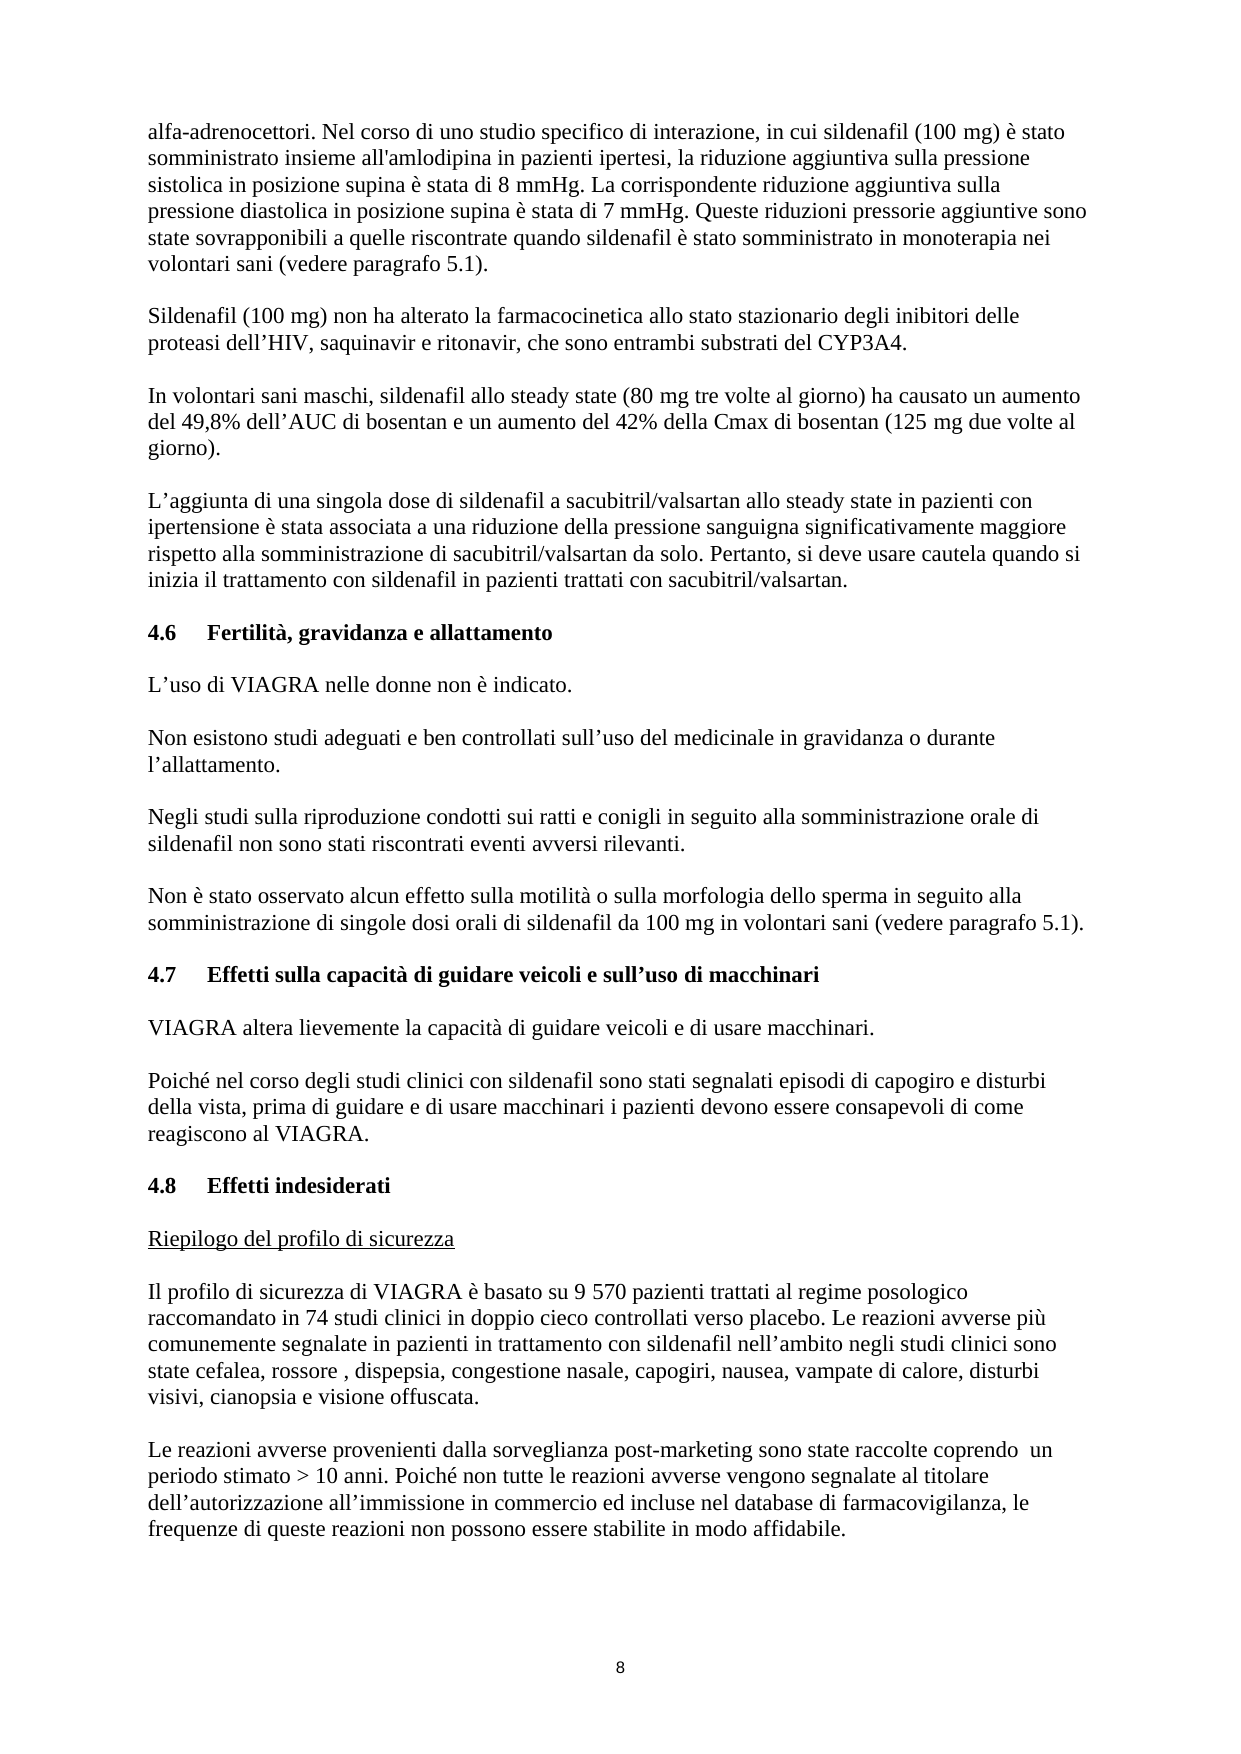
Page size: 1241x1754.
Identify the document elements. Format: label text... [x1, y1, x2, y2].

text Non è stato osservato alcun effetto sulla motilità o sulla morfologia dello sperma in seguito alla somministrazione di singole dosi orali di sildenafil da 100 mg in volontari sani (vedere paragrafo 5.1). [148, 882, 1092, 935]
text L’uso di VIAGRA nelle donne non è indicato. [148, 672, 1092, 698]
text In volontari sani maschi, sildenafil allo steady state (80 mg tre volte al giorno) ha causato un aumento del 49,8% dell’AUC di bosentan e un aumento del 42% della Cmax di bosentan (125 mg due volte al giorno). [148, 382, 1092, 461]
text Sildenafil (100 mg) non ha alterato la farmacocinetica allo stato stazionario degli inibitori delle proteasi dell’HIV, saquinavir e ritonavir, che sono entrambi substrati del CYP3A4. [148, 303, 1092, 355]
text L’aggiunta di una singola dose di sildenafil a sacubitril/valsartan allo steady state in pazienti con ipertensione è stata associata a una riduzione della pressione sanguigna significativamente maggiore rispetto alla somministrazione di sacubitril/valsartan da solo. Pertanto, si deve usare cautela quando si inizia il trattamento con sildenafil in pazienti trattati con sacubitril/valsartan. [148, 487, 1092, 592]
text 4.6 Fertilità, gravidanza e allattamento [148, 619, 1092, 645]
text Poiché nel corso degli studi clinici con sildenafil sono stati segnalati episodi di capogiro e disturbi della vista, prima di guidare e di usare macchinari i pazienti devono essere consapevoli di come reagiscono al VIAGRA. [148, 1067, 1092, 1146]
text Il profilo di sicurezza di VIAGRA è basato su 9 570 pazienti trattati al regime posologico raccomandato in 74 studi clinici in doppio cieco controllati verso placebo. Le reazioni avverse più comunemente segnalate in pazienti in trattamento con sildenafil nell’ambito negli studi clinici sono state cefalea, rossore , dispepsia, congestione nasale, capogiri, nausea, vampate di calore, disturbi visivi, cianopsia e visione offuscata. [148, 1278, 1092, 1409]
text Negli studi sulla riproduzione condotti sui ratti e conigli in seguito alla somministrazione orale di sildenafil non sono stati riscontrati eventi avversi rilevanti. [148, 803, 1092, 856]
text 4.7 Effetti sulla capacità di guidare veicoli e sull’uso di macchinari [148, 961, 1092, 988]
text Le reazioni avverse provenienti dalla sorveglianza post-marketing sono state raccolte coprendo un periodo stimato > 10 anni. Poiché non tutte le reazioni avverse vengono segnalate al titolare dell’autorizzazione all’immissione in commercio ed incluse nel database di farmacovigilanza, le frequenze di queste reazioni non possono essere stabilite in modo affidabile. [148, 1436, 1092, 1541]
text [148, 118, 1092, 276]
text Riepilogo del profilo di sicurezza [148, 1225, 1092, 1251]
text 4.8 Effetti indesiderati [148, 1172, 1092, 1199]
text VIAGRA altera lievemente la capacità di guidare veicoli e di usare macchinari. [148, 1014, 1092, 1041]
text Non esistono studi adeguati e ben controllati sull’uso del medicinale in gravidanza o durante l’allattamento. [148, 724, 1092, 777]
